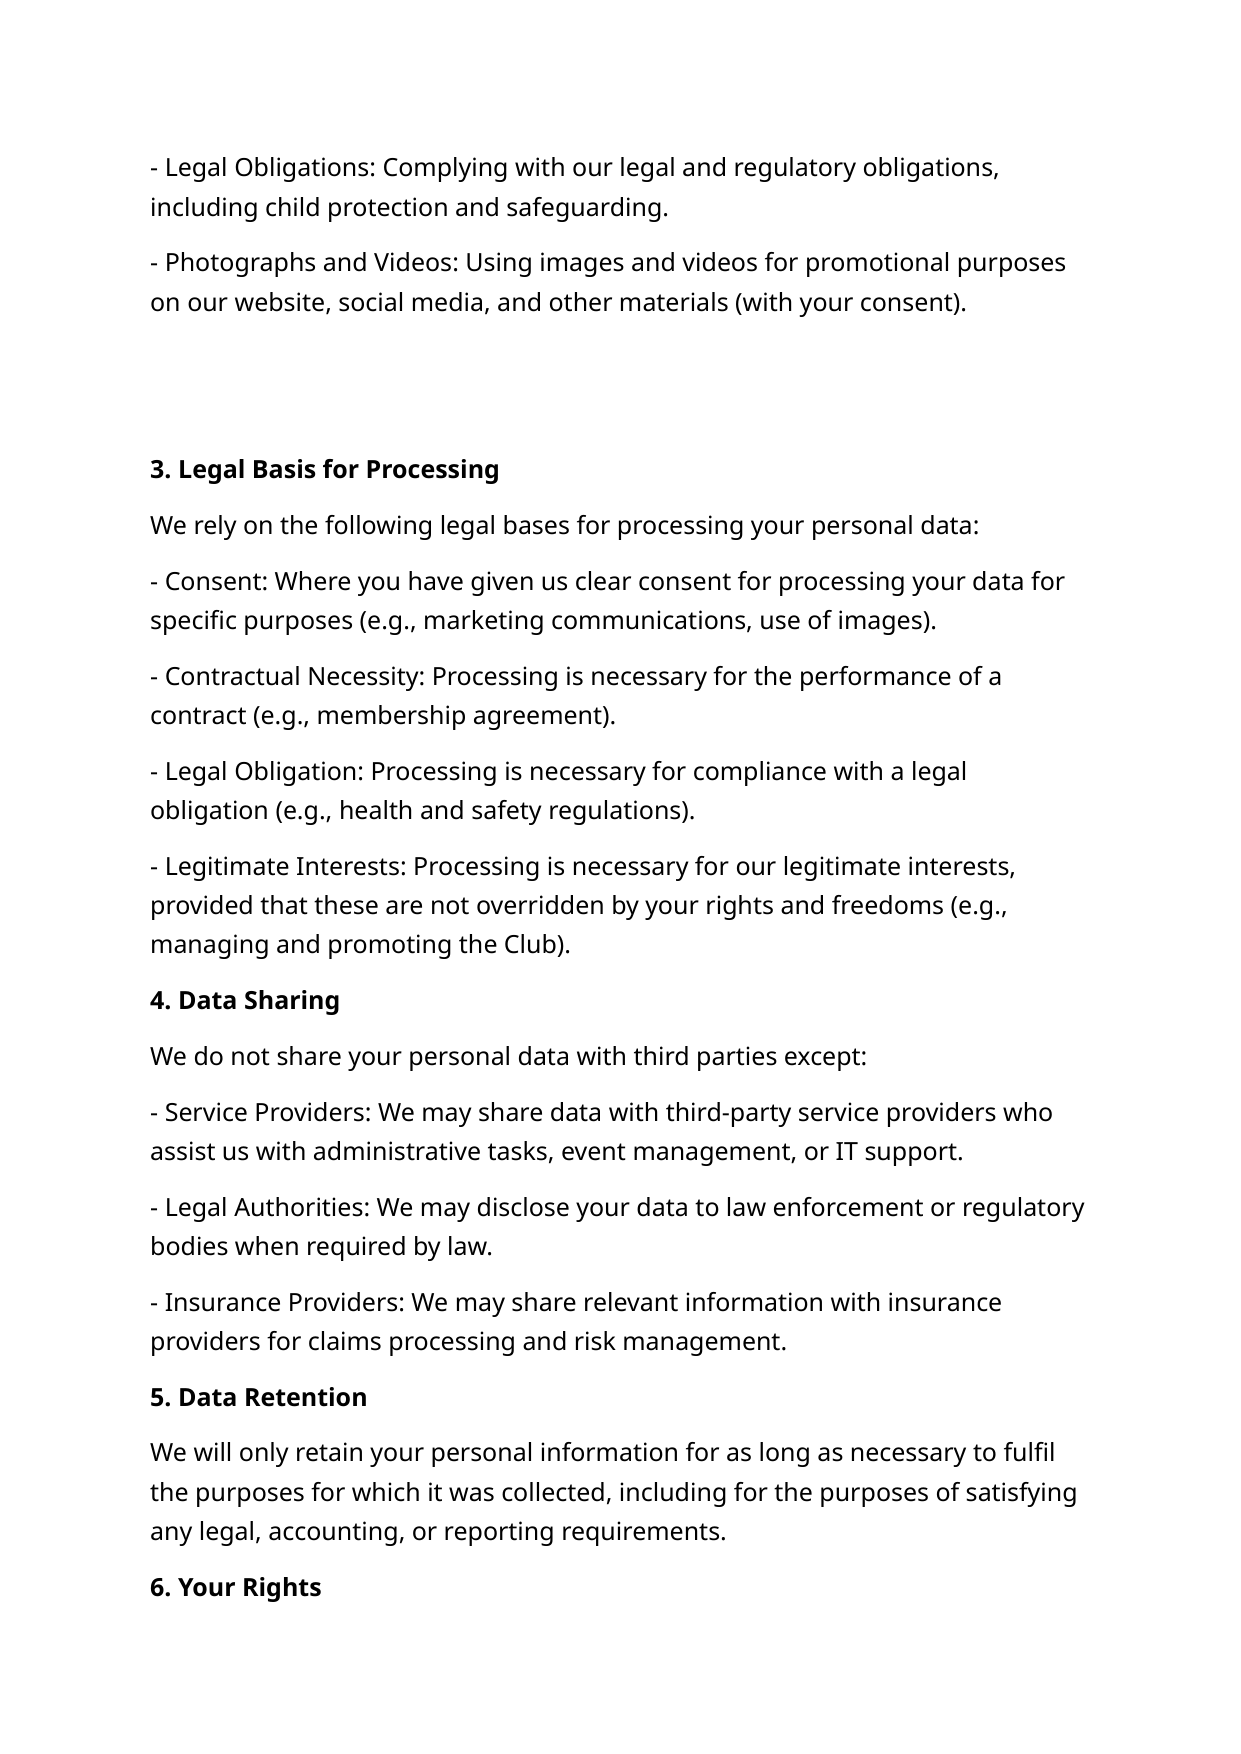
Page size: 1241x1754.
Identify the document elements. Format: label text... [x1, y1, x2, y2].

text We do not share your personal data with third parties except: [150, 1038, 1090, 1072]
text - Contractual Necessity: Processing is necessary for the performance of a contract (e.g., membership agreement). [150, 658, 1090, 732]
text - Legal Obligation: Processing is necessary for compliance with a legal obligation (e.g., health and safety regulations). [150, 753, 1090, 827]
text We will only retain your personal information for as long as necessary to fulfil the purposes for which it was collected, including for the purposes of satisfying any legal, accounting, or reporting requirements. [150, 1435, 1090, 1547]
text - Legal Obligations: Complying with our legal and regulatory obligations, including child protection and safeguarding. [150, 150, 1090, 223]
text 3. Legal Basis for Processing [150, 452, 1090, 486]
text - Service Providers: We may share data with third-party service providers who assist us with administrative tasks, event management, or IT support. [150, 1094, 1090, 1167]
text 5. Data Retention [150, 1379, 1090, 1413]
text - Insurance Providers: We may share relevant information with insurance providers for claims processing and risk management. [150, 1284, 1090, 1357]
text We rely on the following legal bases for processing your personal data: [150, 507, 1090, 542]
text - Legitimate Interests: Processing is necessary for our legitimate interests, provided that these are not overridden by your rights and freedoms (e.g., managing and promoting the Club). [150, 848, 1090, 961]
text - Consent: Where you have given us clear consent for processing your data for specific purposes (e.g., marketing communications, use of images). [150, 563, 1090, 637]
text 4. Data Sharing [150, 982, 1090, 1017]
text - Legal Authorities: We may disclose your data to law enforcement or regulatory bodies when required by law. [150, 1189, 1090, 1262]
text - Photographs and Videos: Using images and videos for promotional purposes on our website, social media, and other materials (with your consent). [150, 245, 1090, 318]
text 6. Your Rights [150, 1569, 1090, 1603]
